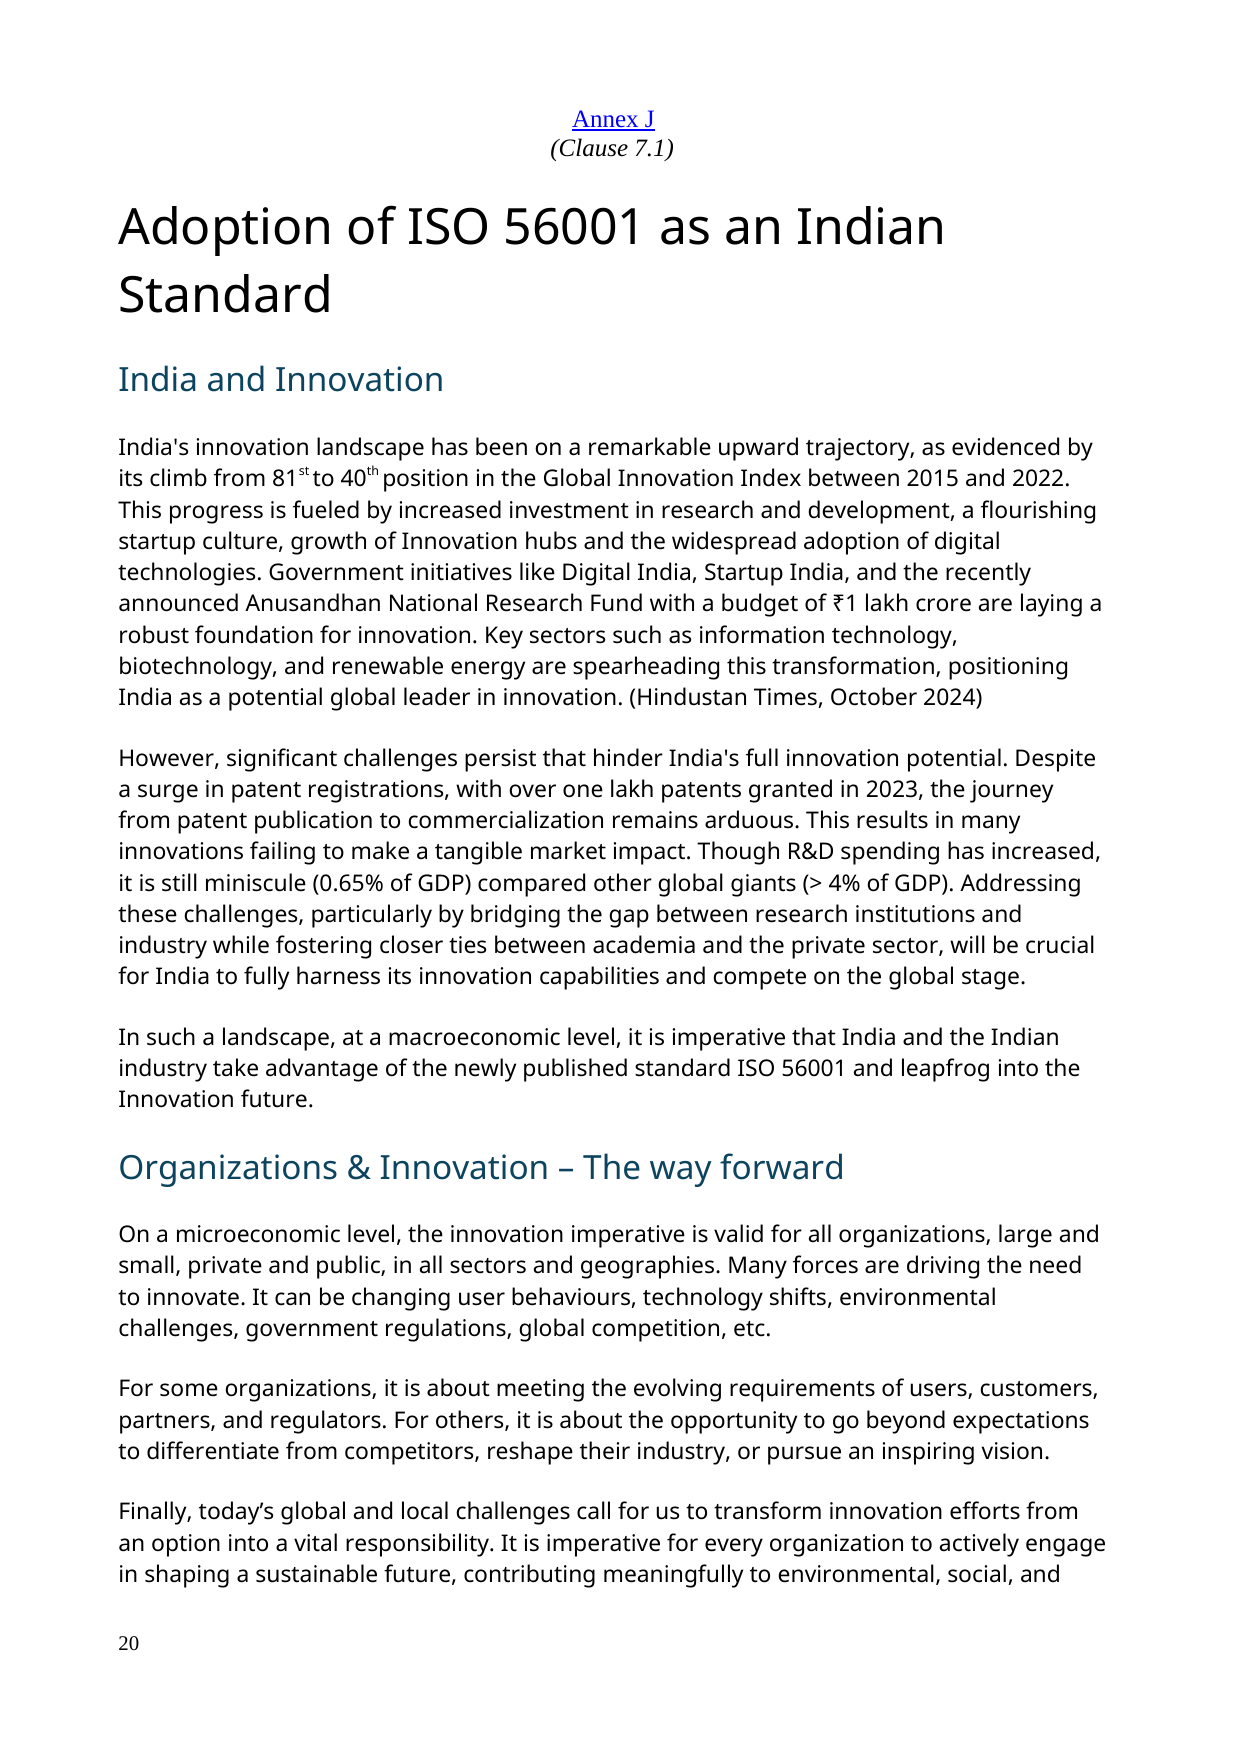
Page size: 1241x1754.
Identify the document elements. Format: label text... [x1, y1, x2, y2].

text Adoption of ISO 56001 as an Indian Standard [118, 191, 1108, 327]
text Organizations & Innovation – The way forward [118, 1143, 1108, 1189]
text In such a landscape, at a macroeconomic level, it is imperative that India and the Indian industry take advantage of the newly published standard ISO 56001 and leapfrog into the Innovation future. [118, 1021, 1108, 1114]
text However, significant challenges persist that hinder India's full innovation potential. Despite a surge in patent registrations, with over one lakh patents granted in 2023, the journey from patent publication to commercialization remains arduous. This results in many innovations failing to make a tangible market impact. Though R&D spending has increased, it is still miniscule (0.65% of GDP) compared other global giants (> 4% of GDP). Addressing these challenges, particularly by bridging the gap between research institutions and industry while fostering closer ties between academia and the private sector, will be crucial for India to fully harness its innovation capabilities and compete on the global stage. [118, 741, 1108, 991]
text (Clause 7.1) [118, 133, 1108, 162]
text India and Innovation [118, 356, 1108, 402]
text On a microeconomic level, the innovation imperative is valid for all organizations, large and small, private and public, in all sectors and geographies. Many forces are driving the need to innovate. It can be changing user behaviours, technology shifts, environmental challenges, government regulations, global competition, etc. [118, 1218, 1108, 1343]
text India's innovation landscape has been on a remarkable upward trajectory, as evidenced by its climb from 81st to 40th position in the Global Innovation Index between 2015 and 2022. This progress is fueled by increased investment in research and development, a flourishing startup culture, growth of Innovation hubs and the widespread adoption of digital technologies. Government initiatives like Digital India, Startup India, and the recently announced Anusandhan National Research Fund with a budget of ₹1 lakh crore are laying a robust foundation for innovation. Key sectors such as information technology, biotechnology, and renewable energy are spearheading this transformation, positioning India as a potential global leader in innovation. (Hindustan Times, October 2024) [118, 431, 1108, 712]
text For some organizations, it is about meeting the evolving requirements of users, customers, partners, and regulators. For others, it is about the opportunity to go beyond expectations to differentiate from competitors, reshape their industry, or pursue an inspiring vision. [118, 1372, 1108, 1466]
text Annex J [118, 104, 1108, 133]
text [118, 1495, 1108, 1589]
